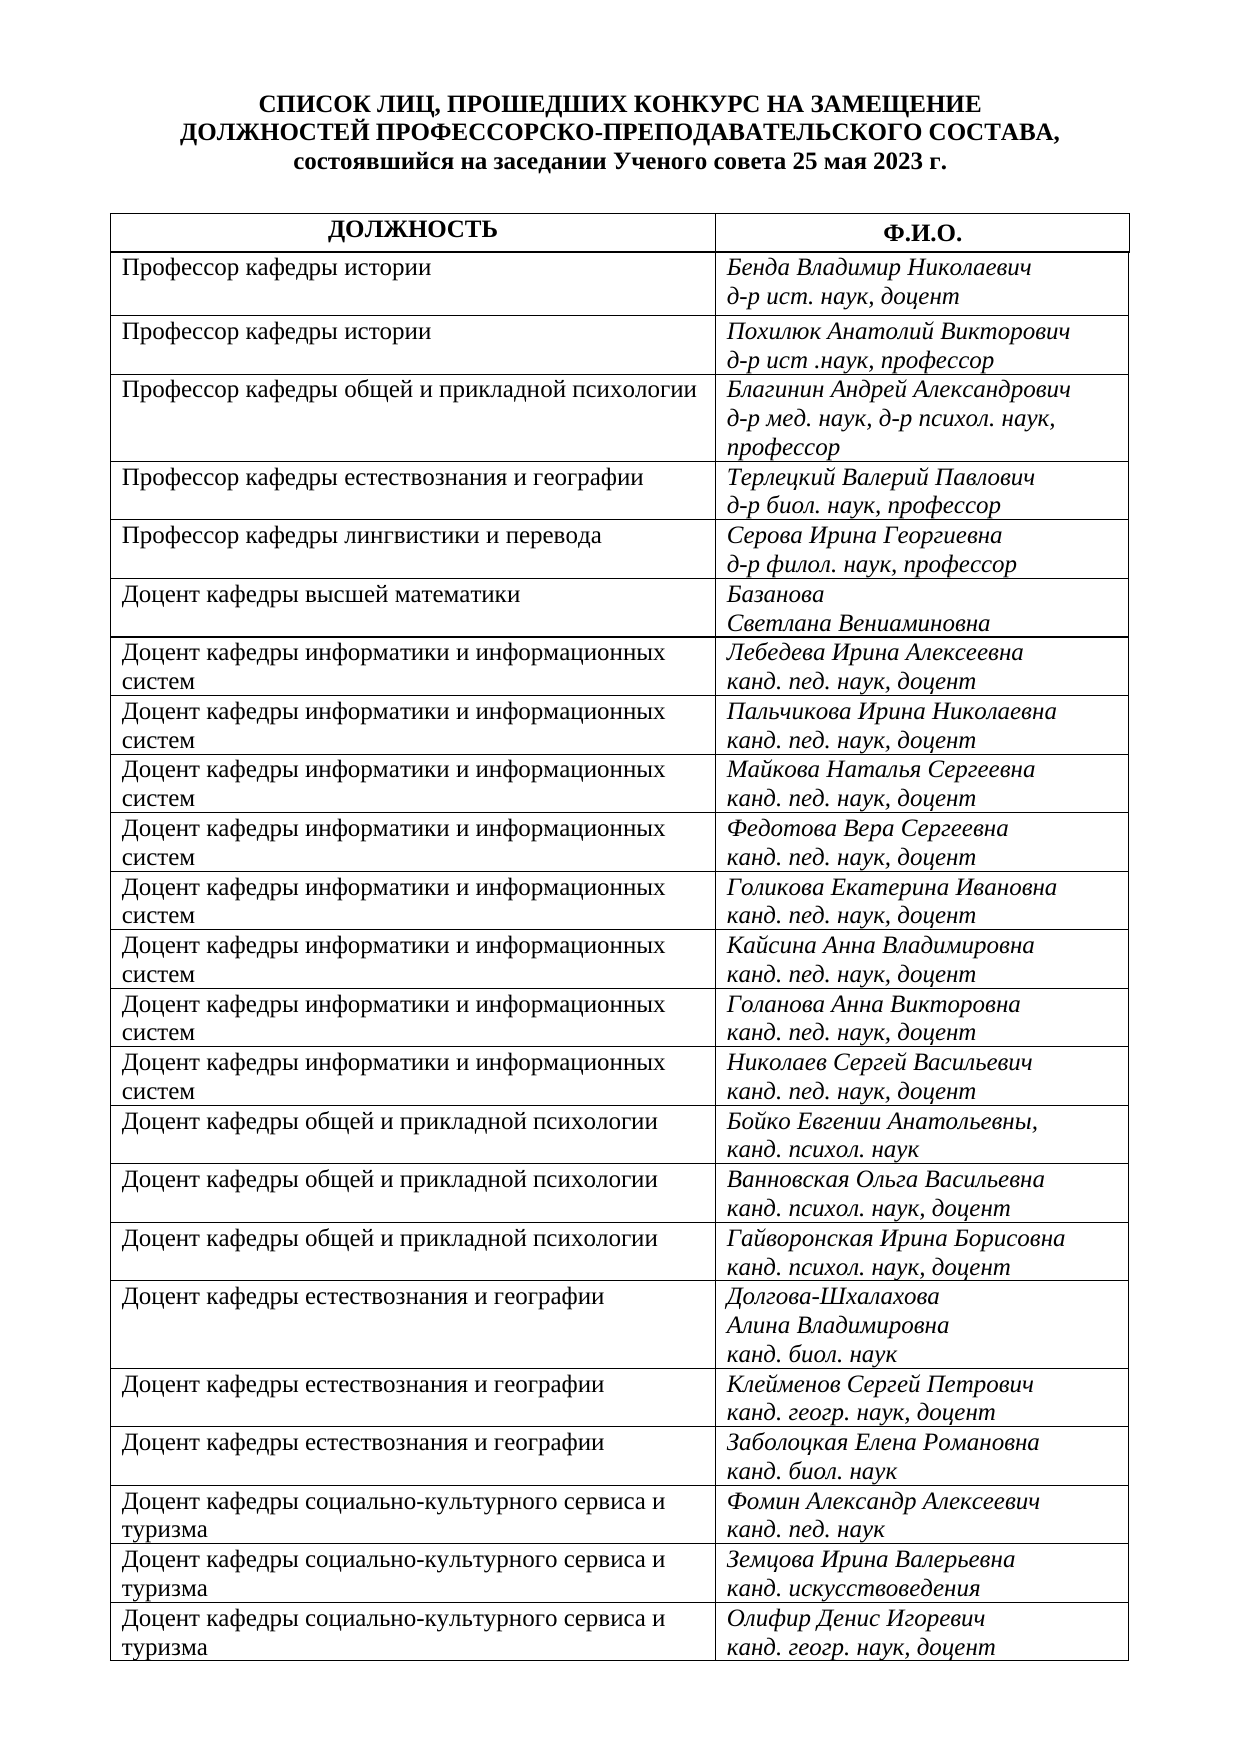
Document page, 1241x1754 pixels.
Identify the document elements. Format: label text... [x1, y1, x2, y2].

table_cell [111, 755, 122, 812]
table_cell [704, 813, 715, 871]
table_cell Майкова Наталья Сергеевна канд. пед. наук, доцент [716, 755, 1128, 812]
table_cell Голикова Екатерина Ивановна канд. пед. наук, доцент [716, 872, 1128, 929]
table_header Ф.И.О. [716, 214, 1129, 251]
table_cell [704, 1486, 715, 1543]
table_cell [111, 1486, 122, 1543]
table_cell Ванновская Ольга Васильевна канд. психол. наук, доцент [716, 1164, 1128, 1222]
text состоявшийся на заседании Ученого совета 25 мая 2023 г. [75, 146, 1165, 175]
table_header ДОЛЖНОСТЬ [111, 214, 715, 251]
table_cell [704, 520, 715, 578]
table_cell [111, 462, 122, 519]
table_cell Серова Ирина Георгиевна д-р филол. наук, профессор [716, 520, 1128, 578]
table_cell Базанова Светлана Вениаминовна [716, 579, 1128, 636]
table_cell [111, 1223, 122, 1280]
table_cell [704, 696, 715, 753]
table_cell Доцент кафедры естествознания и географии [111, 1427, 715, 1485]
table_cell Заболоцкая Елена Романовна канд. биол. наук [716, 1427, 1128, 1485]
table_cell Профессор кафедры истории [111, 253, 715, 315]
table_cell Пальчикова Ирина Николаевна канд. пед. наук, доцент [716, 696, 1128, 753]
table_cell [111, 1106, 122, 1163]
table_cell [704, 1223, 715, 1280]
table_cell Профессор кафедры общей и прикладной психологии [111, 375, 715, 461]
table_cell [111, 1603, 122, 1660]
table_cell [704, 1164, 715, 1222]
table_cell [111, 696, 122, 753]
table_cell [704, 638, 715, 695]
table_cell Благинин Андрей Александрович д-р мед. наук, д-р психол. наук, профессор [716, 375, 1128, 461]
text ДОЛЖНОСТЕЙ ПРОФЕССОРСКО-ПРЕПОДАВАТЕЛЬСКОГО СОСТАВА, [75, 117, 1165, 146]
table_cell Бенда Владимир Николаевич д-р ист. наук, доцент [716, 253, 1128, 315]
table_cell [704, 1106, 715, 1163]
table_cell Терлецкий Валерий Павлович д-р биол. наук, профессор [716, 462, 1128, 519]
text СПИСОК ЛИЦ, ПРОШЕДШИХ КОНКУРС НА ЗАМЕЩЕНИЕ [75, 89, 1165, 117]
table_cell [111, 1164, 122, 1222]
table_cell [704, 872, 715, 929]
table_cell Лебедева Ирина Алексеевна канд. пед. наук, доцент [716, 638, 1128, 695]
table_cell Кайсина Анна Владимировна канд. пед. наук, доцент [716, 930, 1128, 988]
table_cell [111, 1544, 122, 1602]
table_cell Гайворонская Ирина Борисовна канд. психол. наук, доцент [716, 1223, 1128, 1280]
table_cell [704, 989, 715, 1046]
table_cell Федотова Вера Сергеевна канд. пед. наук, доцент [716, 813, 1128, 871]
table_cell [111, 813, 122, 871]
table_cell Земцова Ирина Валерьевна канд. искусствоведения [716, 1544, 1128, 1602]
table_cell Долгова-Шхалахова Алина Владимировна канд. биол. наук [716, 1281, 1128, 1368]
table_cell Похилюк Анатолий Викторович д-р ист .наук, профессор [716, 316, 1128, 373]
table_cell Голанова Анна Викторовна канд. пед. наук, доцент [716, 989, 1128, 1046]
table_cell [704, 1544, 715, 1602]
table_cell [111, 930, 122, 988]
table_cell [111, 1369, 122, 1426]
table_cell Олифир Денис Игоревич канд. геогр. наук, доцент [716, 1603, 1128, 1660]
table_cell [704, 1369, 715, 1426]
table_cell Николаев Сергей Васильевич канд. пед. наук, доцент [716, 1047, 1128, 1105]
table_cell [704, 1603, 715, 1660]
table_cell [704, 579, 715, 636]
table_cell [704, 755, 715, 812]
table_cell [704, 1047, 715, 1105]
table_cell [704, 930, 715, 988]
table_cell Доцент кафедры естествознания и географии [111, 1281, 715, 1368]
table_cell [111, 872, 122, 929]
table_cell Клейменов Сергей Петрович канд. геогр. наук, доцент [716, 1369, 1128, 1426]
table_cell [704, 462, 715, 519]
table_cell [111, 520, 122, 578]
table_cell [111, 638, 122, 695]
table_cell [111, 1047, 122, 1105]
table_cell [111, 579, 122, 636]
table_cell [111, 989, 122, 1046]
table_cell Бойко Евгении Анатольевны, канд. психол. наук [716, 1106, 1128, 1163]
table_cell Фомин Александр Алексеевич канд. пед. наук [716, 1486, 1128, 1543]
